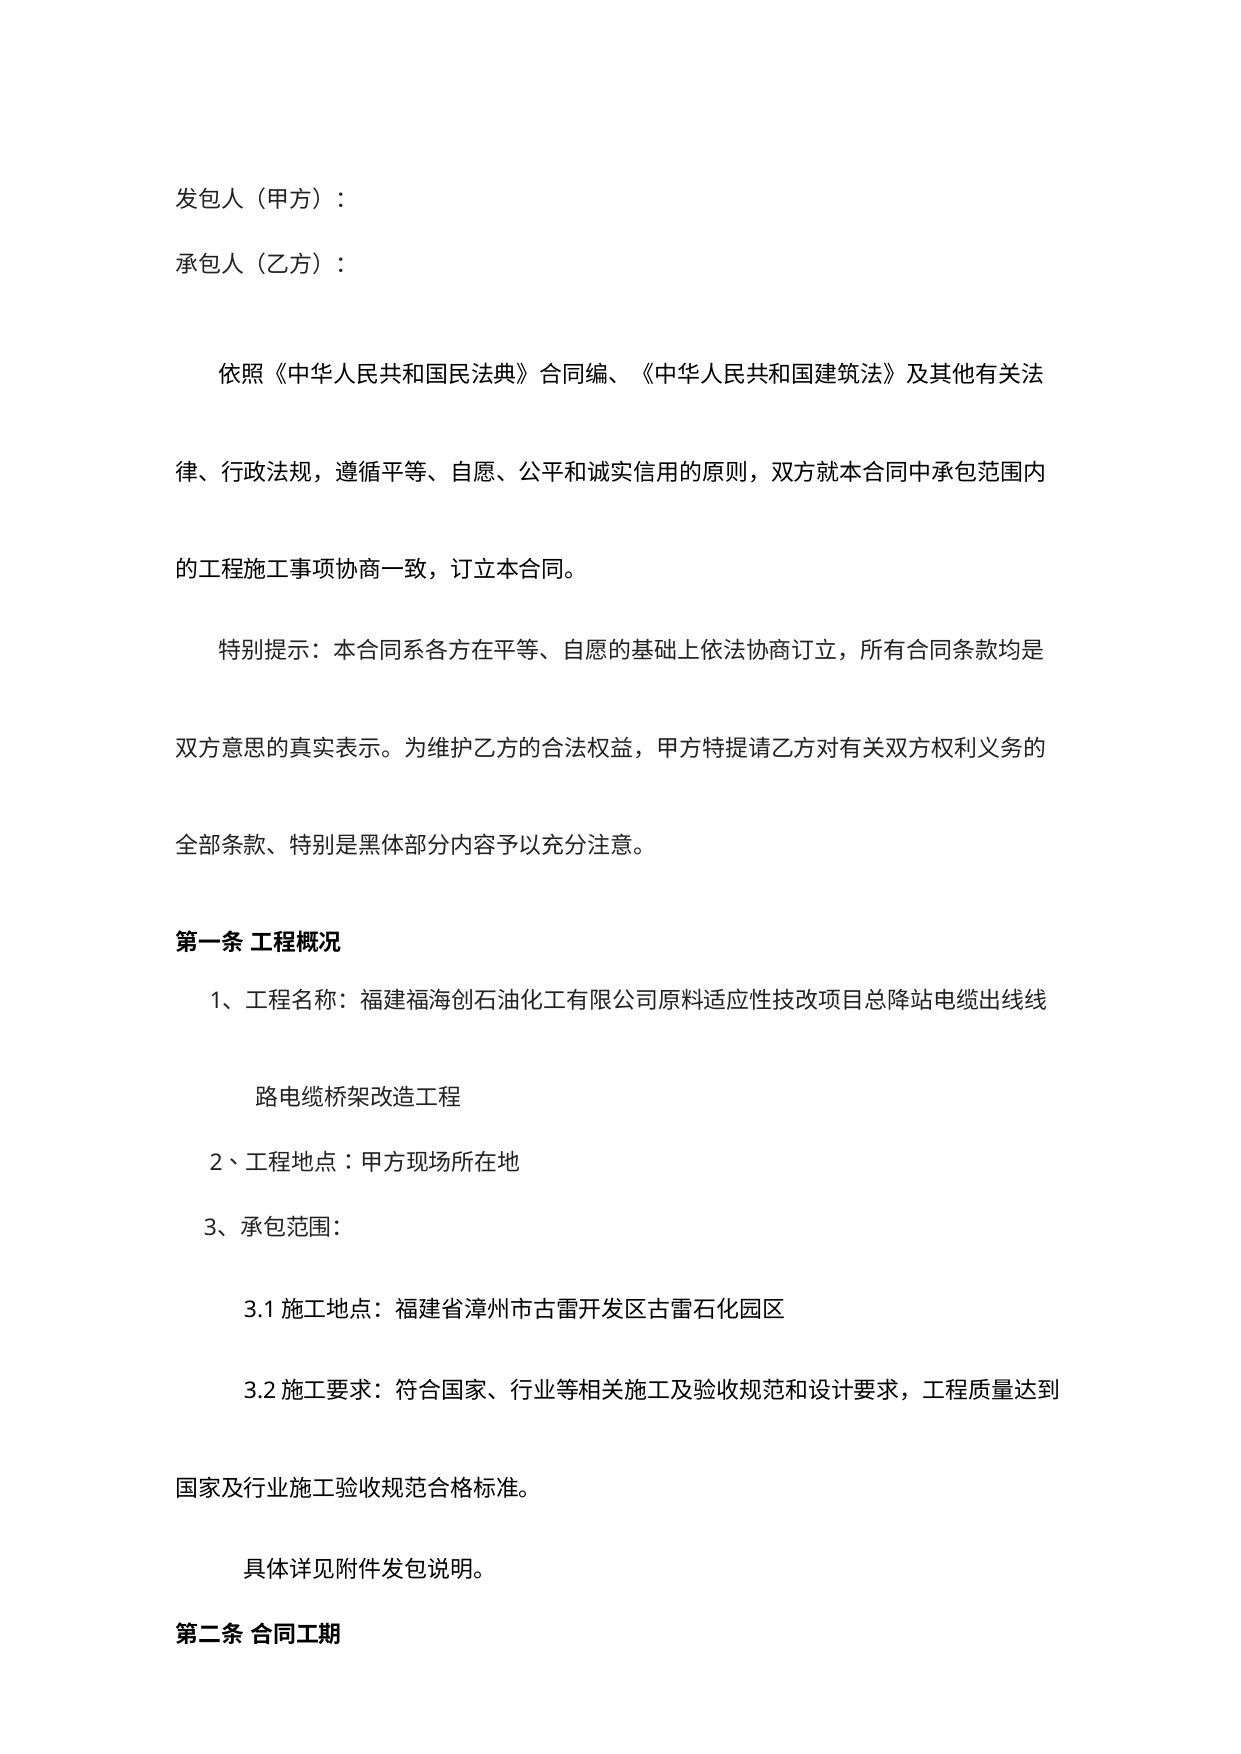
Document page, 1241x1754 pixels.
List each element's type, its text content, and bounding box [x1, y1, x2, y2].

text 1、工程名称：福建福海创石油化工有限公司原料适应性技改项目总降站电缆出线线路电缆桥架改造工程 [209, 966, 1065, 1128]
text 3.2施工要求：符合国家、行业等相关施工及验收规范和设计要求，工程质量达到国家及行业施工验收规范合格标准。 [175, 1356, 1065, 1519]
list 合同工期 [175, 1617, 1065, 1649]
text 2、工程地点：甲方现场所在地 [209, 1145, 1065, 1177]
text 具体详见附件发包说明。 [175, 1536, 1065, 1601]
text 3.1施工地点：福建省漳州市古雷开发区古雷石化园区 [175, 1275, 1065, 1340]
text 依照《中华人民共和国民法典》合同编、《中华人民共和国建筑法》及其他有关法律、行政法规，遵循平等、自愿、公平和诚实信用的原则，双方就本合同中承包范围内的工程施工事项协商一致，订立本合同。 [175, 340, 1065, 600]
text 发包人（甲方）： [175, 165, 1065, 230]
text 特别提示：本合同系各方在平等、自愿的基础上依法协商订立，所有合同条款均是双方意思的真实表示。为维护乙方的合法权益，甲方特提请乙方对有关双方权利义务的全部条款、特别是黑体部分内容予以充分注意。 [175, 617, 1065, 877]
text 承包人（乙方）： [175, 230, 1065, 295]
text 3、承包范围： [175, 1193, 1065, 1258]
list 工程概况 [175, 926, 1065, 958]
